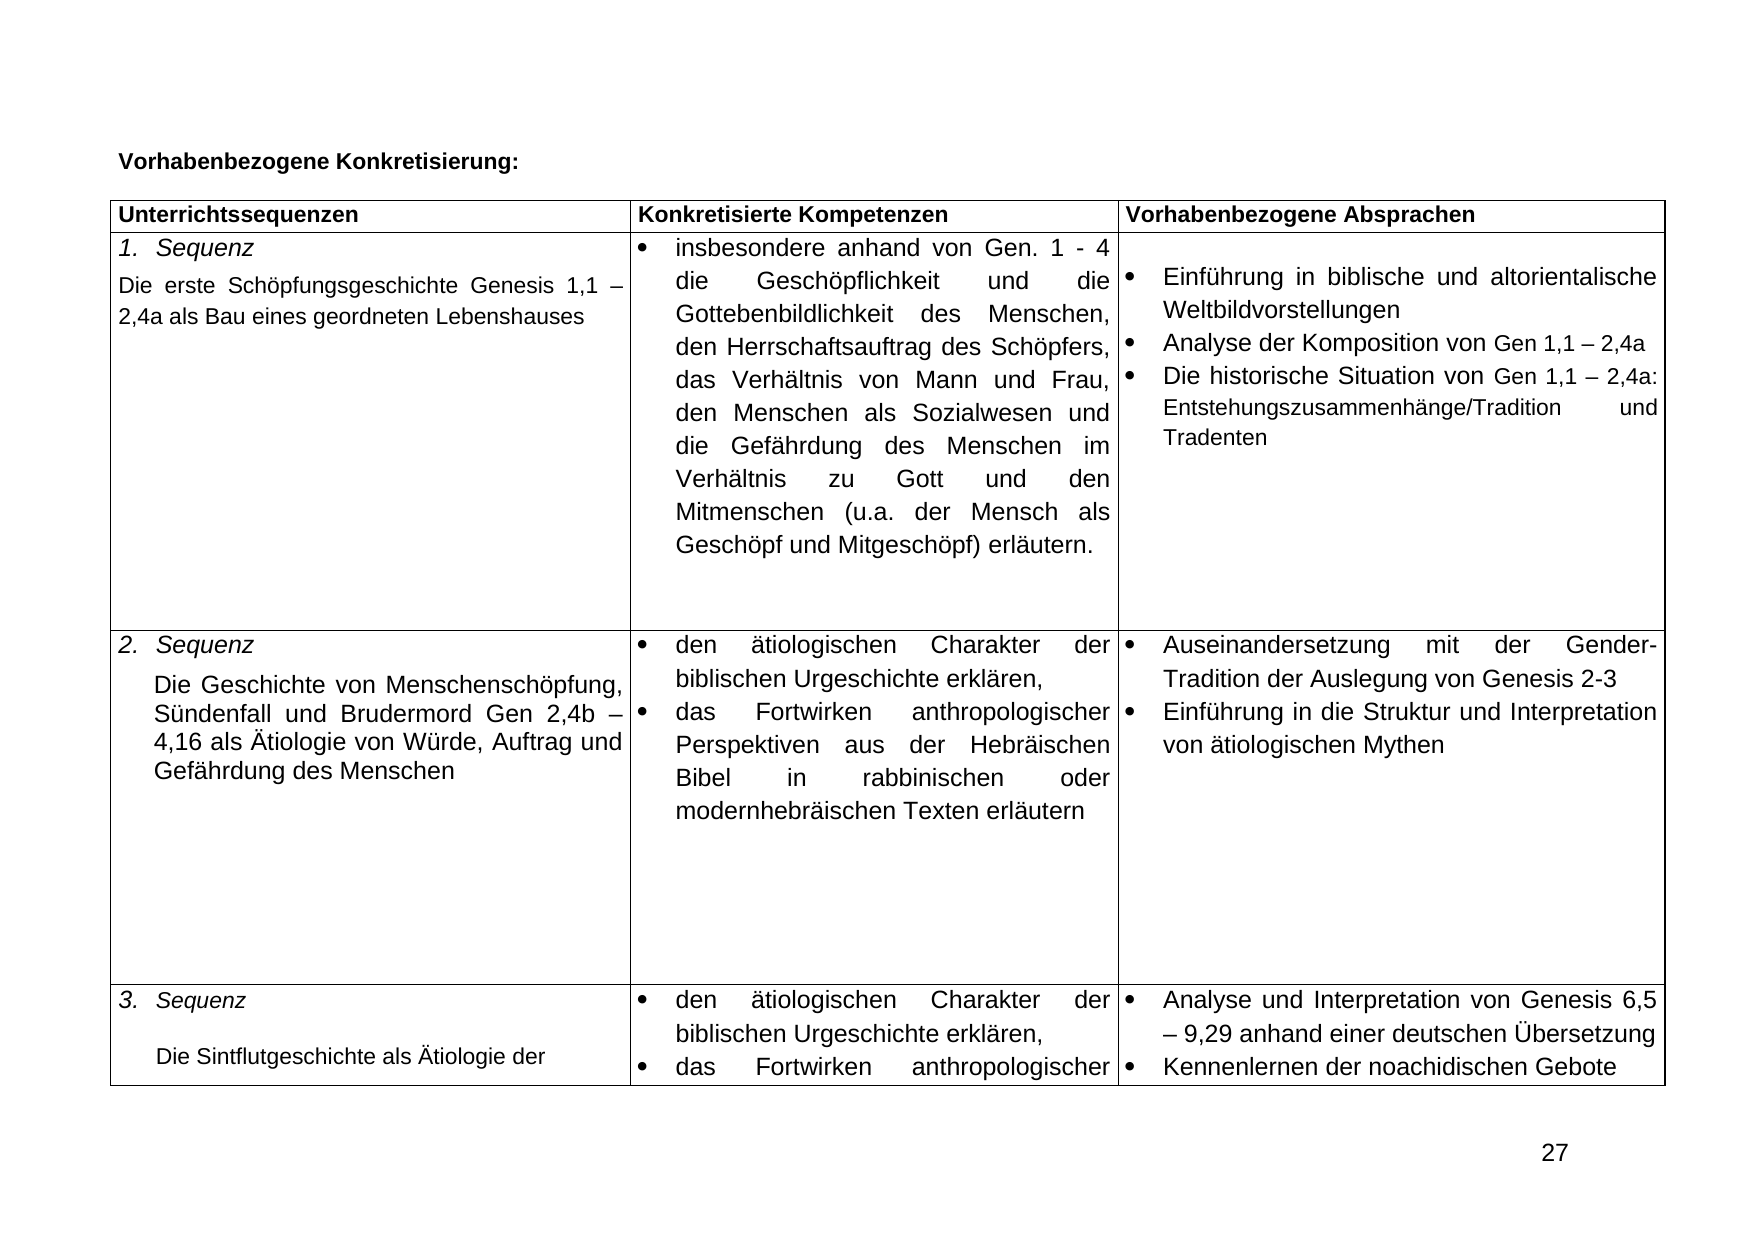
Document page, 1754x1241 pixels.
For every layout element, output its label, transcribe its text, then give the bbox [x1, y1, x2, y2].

table_cell Sequenz Die Geschichte von Menschenschöpfung, Sündenfall und Brudermord Gen 2,4b – 4,16 als Ätiologie von Würde, Auftrag und Gefährdung des Menschen [111, 631, 630, 984]
table_cell Einführung in biblische und altorientalische Weltbildvorstellungen Analyse der Komposition von Gen 1,1 – 2,4a Die historische Situation von Gen 1,1 – 2,4a: Entstehungszusammenhänge/Tradition und Tradenten [1119, 233, 1664, 629]
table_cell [631, 985, 1118, 1085]
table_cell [1119, 985, 1664, 1085]
table_cell Sequenz Die erste Schöpfungsgeschichte Genesis 1,1 – 2,4a als Bau eines geordneten Lebenshauses [111, 233, 630, 629]
text Vorhabenbezogene Konkretisierung: [118, 148, 1606, 174]
table_header Unterrichtssequenzen [111, 201, 630, 232]
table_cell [111, 985, 630, 1085]
table_header Konkretisierte Kompetenzen [631, 201, 1118, 232]
table_cell insbesondere anhand von Gen. 1 - 4 die Geschöpflichkeit und die Gottebenbildlichkeit des Menschen, den Herrschaftsauftrag des Schöpfers, das Verhältnis von Mann und Frau, den Menschen als Sozialwesen und die Gefährdung des Menschen im Verhältnis zu Gott und den Mitmenschen (u.a. der Mensch als Geschöpf und Mitgeschöpf) erläutern. [631, 233, 1118, 629]
table_header Vorhabenbezogene Absprachen [1119, 201, 1664, 232]
table_cell Auseinandersetzung mit der Gender-Tradition der Auslegung von Genesis 2-3 Einführung in die Struktur und Interpretation von ätiologischen Mythen [1119, 631, 1664, 984]
